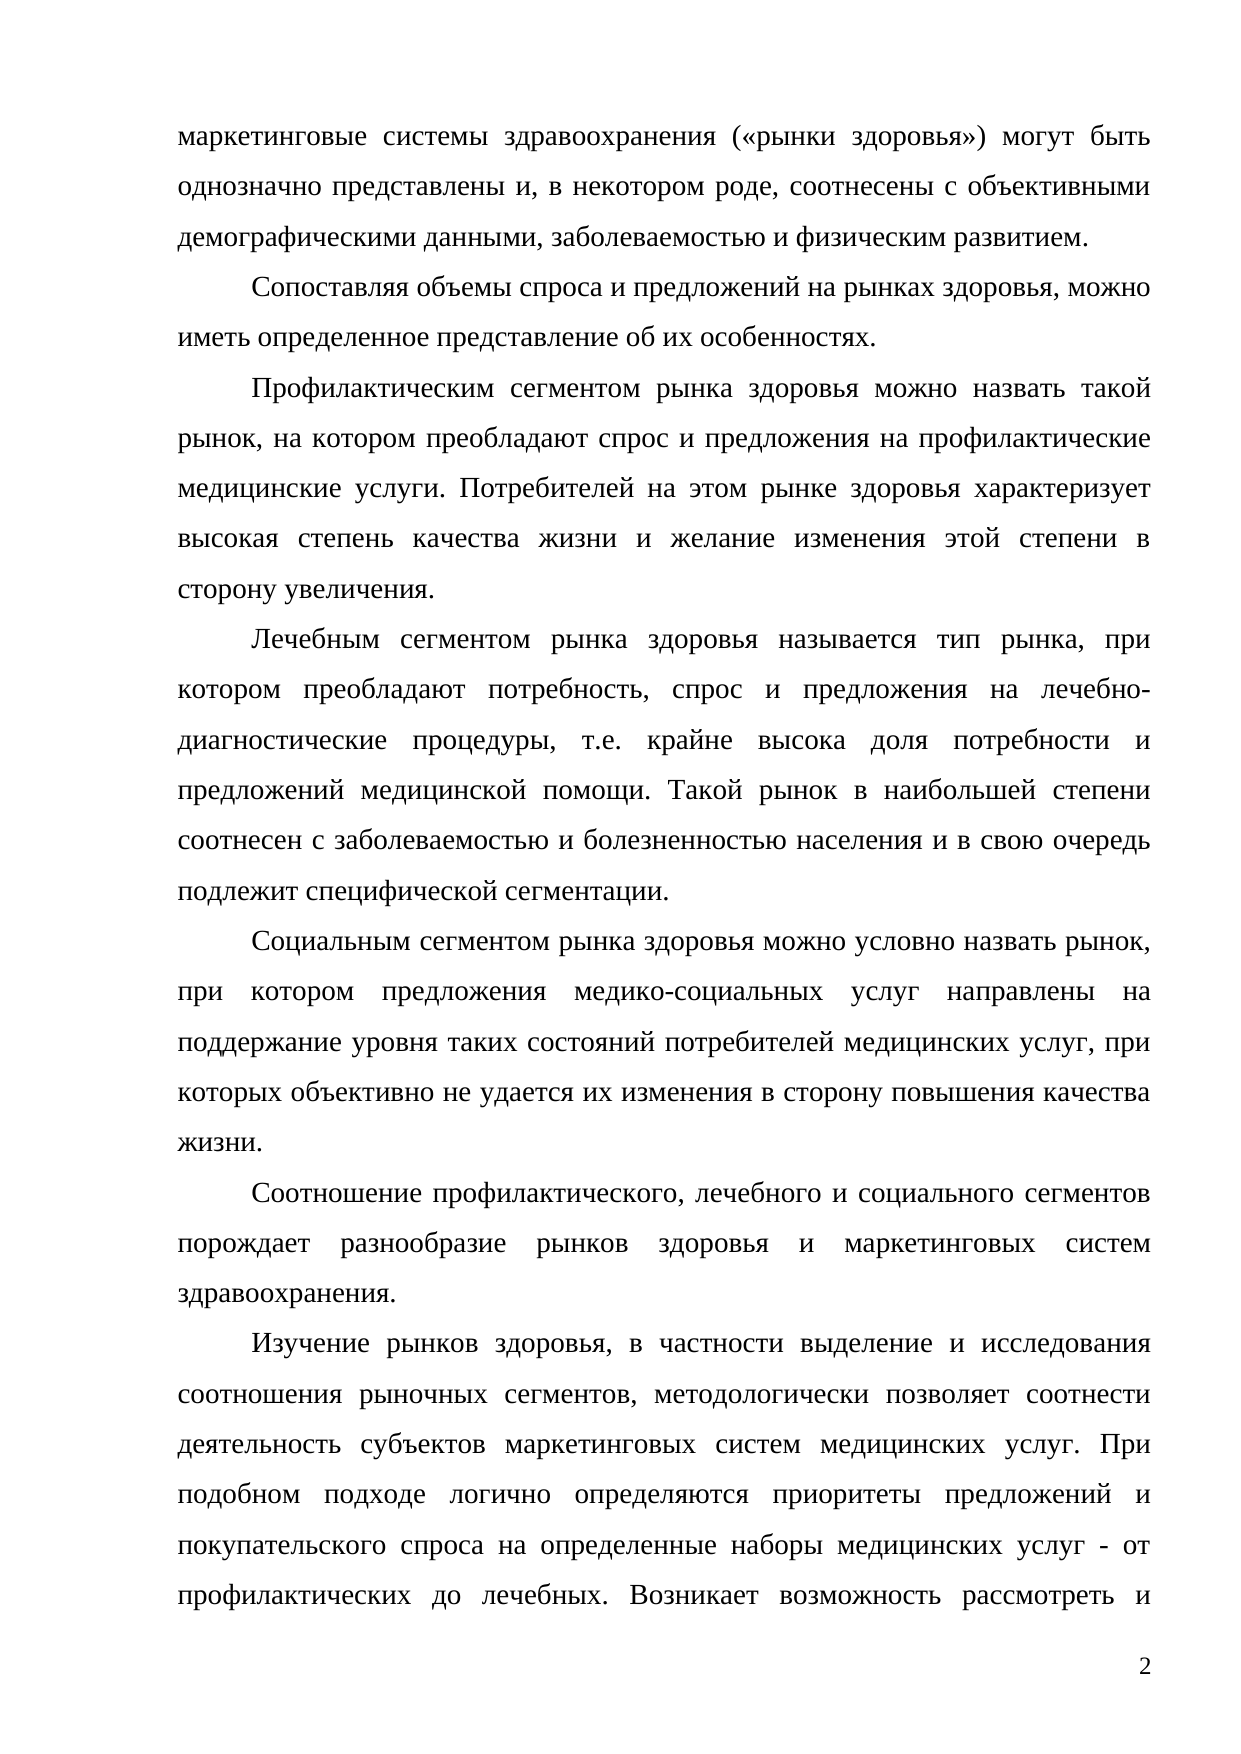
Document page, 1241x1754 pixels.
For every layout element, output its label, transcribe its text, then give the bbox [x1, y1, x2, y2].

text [177, 118, 1152, 252]
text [177, 1326, 1152, 1611]
text Лечебным сегментом рынка здоровья называется тип рынка, при котором преобладают потребность, спрос и предложения на лечебно-диагностические процедуры, т.е. крайне высока доля потребности и предложений медицинской помощи. Такой рынок в наибольшей степени соотнесен с заболеваемостью и болезненностью населения и в свою очередь подлежит специфической сегментации. [177, 621, 1152, 906]
text Профилактическим сегментом рынка здоровья можно назвать такой рынок, на котором преобладают спрос и предложения на профилактические медицинские услуги. Потребителей на этом рынке здоровья характеризует высокая степень качества жизни и желание изменения этой степени в сторону увеличения. [177, 370, 1152, 604]
text Социальным сегментом рынка здоровья можно условно назвать рынок, при котором предложения медико-социальных услуг направлены на поддержание уровня таких состояний потребителей медицинских услуг, при которых объективно не удается их изменения в сторону повышения качества жизни. [177, 923, 1152, 1158]
text Сопоставляя объемы спроса и предложений на рынках здоровья, можно иметь определенное представление об их особенностях. [177, 269, 1152, 353]
text Соотношение профилактического, лечебного и социального сегментов порождает разнообразие рынков здоровья и маркетинговых систем здравоохранения. [177, 1175, 1152, 1309]
